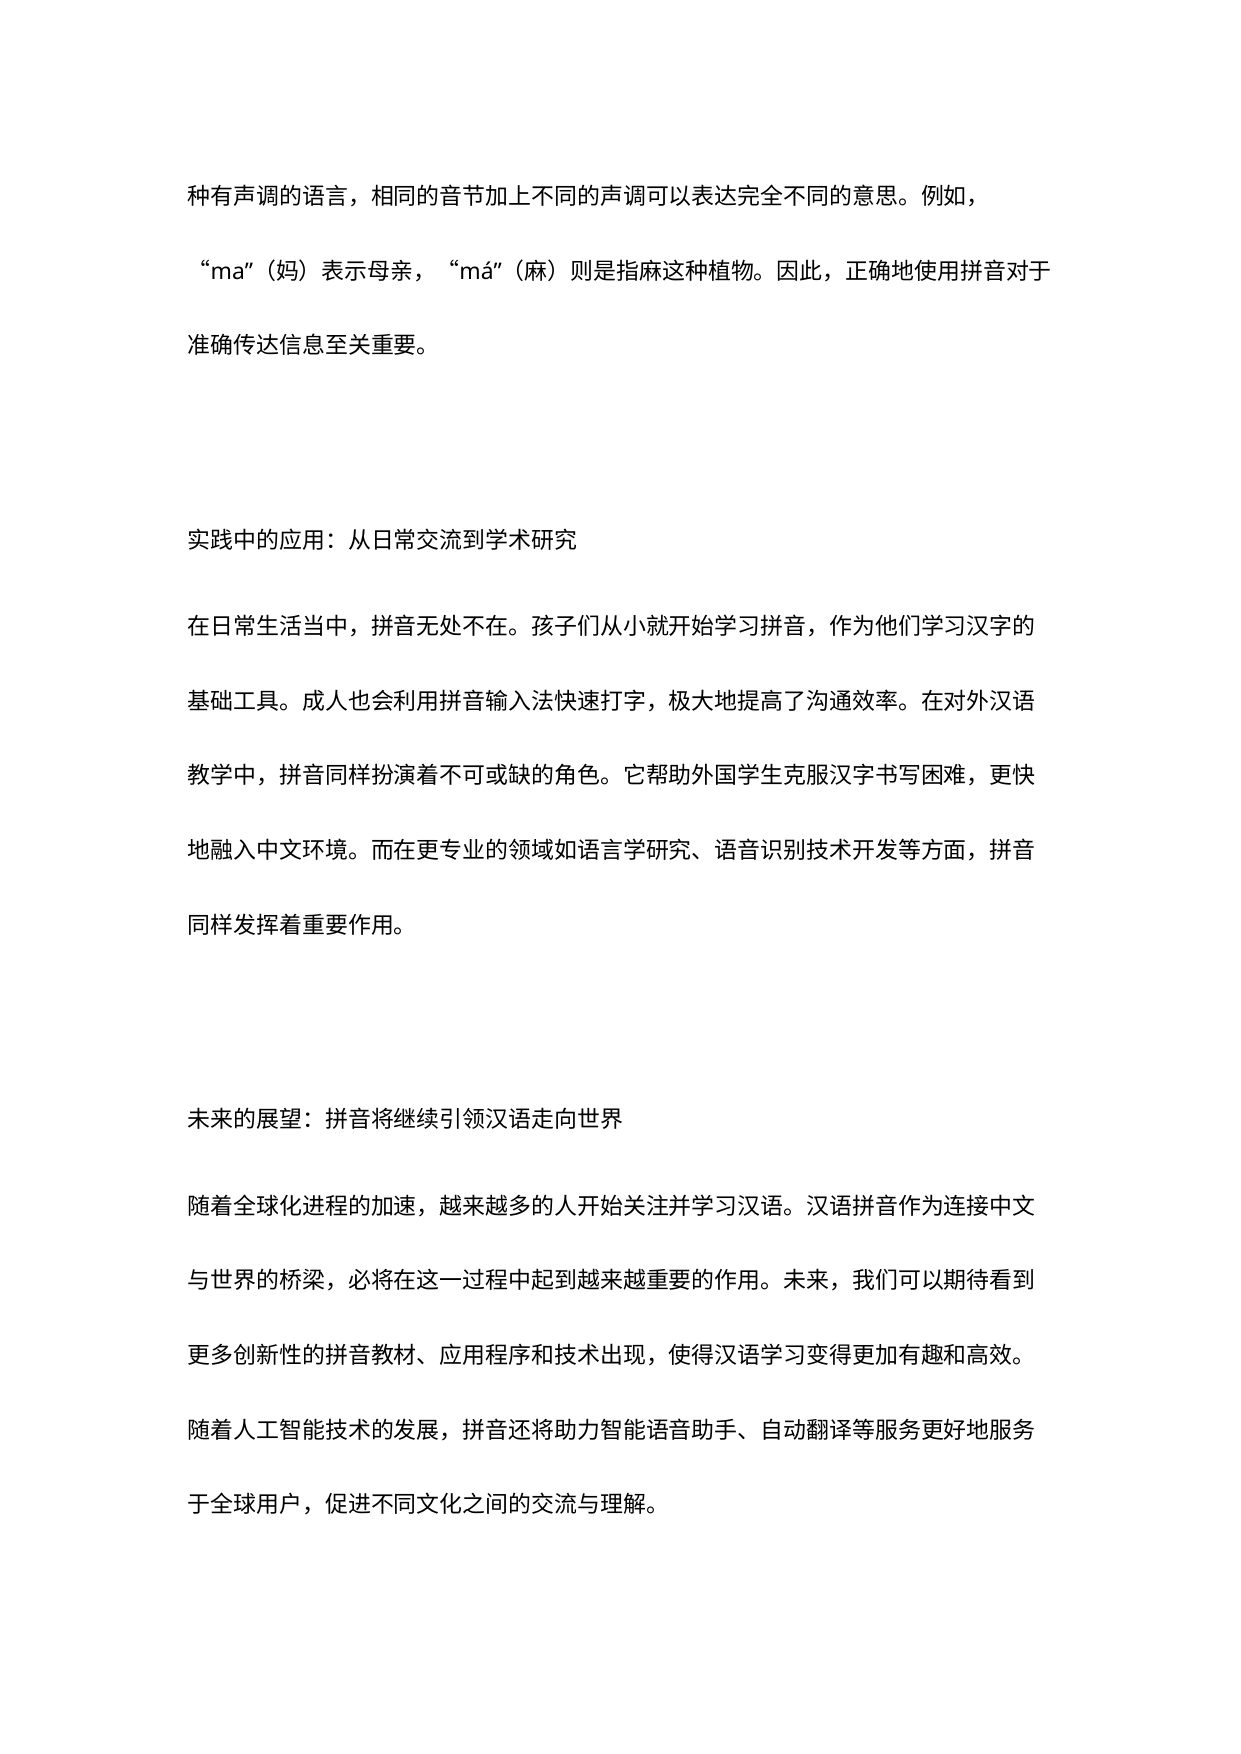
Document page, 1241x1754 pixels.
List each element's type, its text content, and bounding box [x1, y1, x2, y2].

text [187, 162, 1053, 376]
text 随着全球化进程的加速，越来越多的人开始关注并学习汉语。汉语拼音作为连接中文与世界的桥梁，必将在这一过程中起到越来越重要的作用。未来，我们可以期待看到更多创新性的拼音教材、应用程序和技术出现，使得汉语学习变得更加有趣和高效。随着人工智能技术的发展，拼音还将助力智能语音助手、自动翻译等服务更好地服务于全球用户，促进不同文化之间的交流与理解。 [187, 1172, 1053, 1536]
text 实践中的应用：从日常交流到学术研究 [187, 506, 1053, 571]
text 在日常生活当中，拼音无处不在。孩子们从小就开始学习拼音，作为他们学习汉字的基础工具。成人也会利用拼音输入法快速打字，极大地提高了沟通效率。在对外汉语教学中，拼音同样扮演着不可或缺的角色。它帮助外国学生克服汉字书写困难，更快地融入中文环境。而在更专业的领域如语言学研究、语音识别技术开发等方面，拼音同样发挥着重要作用。 [187, 592, 1053, 956]
text 未来的展望：拼音将继续引领汉语走向世界 [187, 1085, 1053, 1150]
